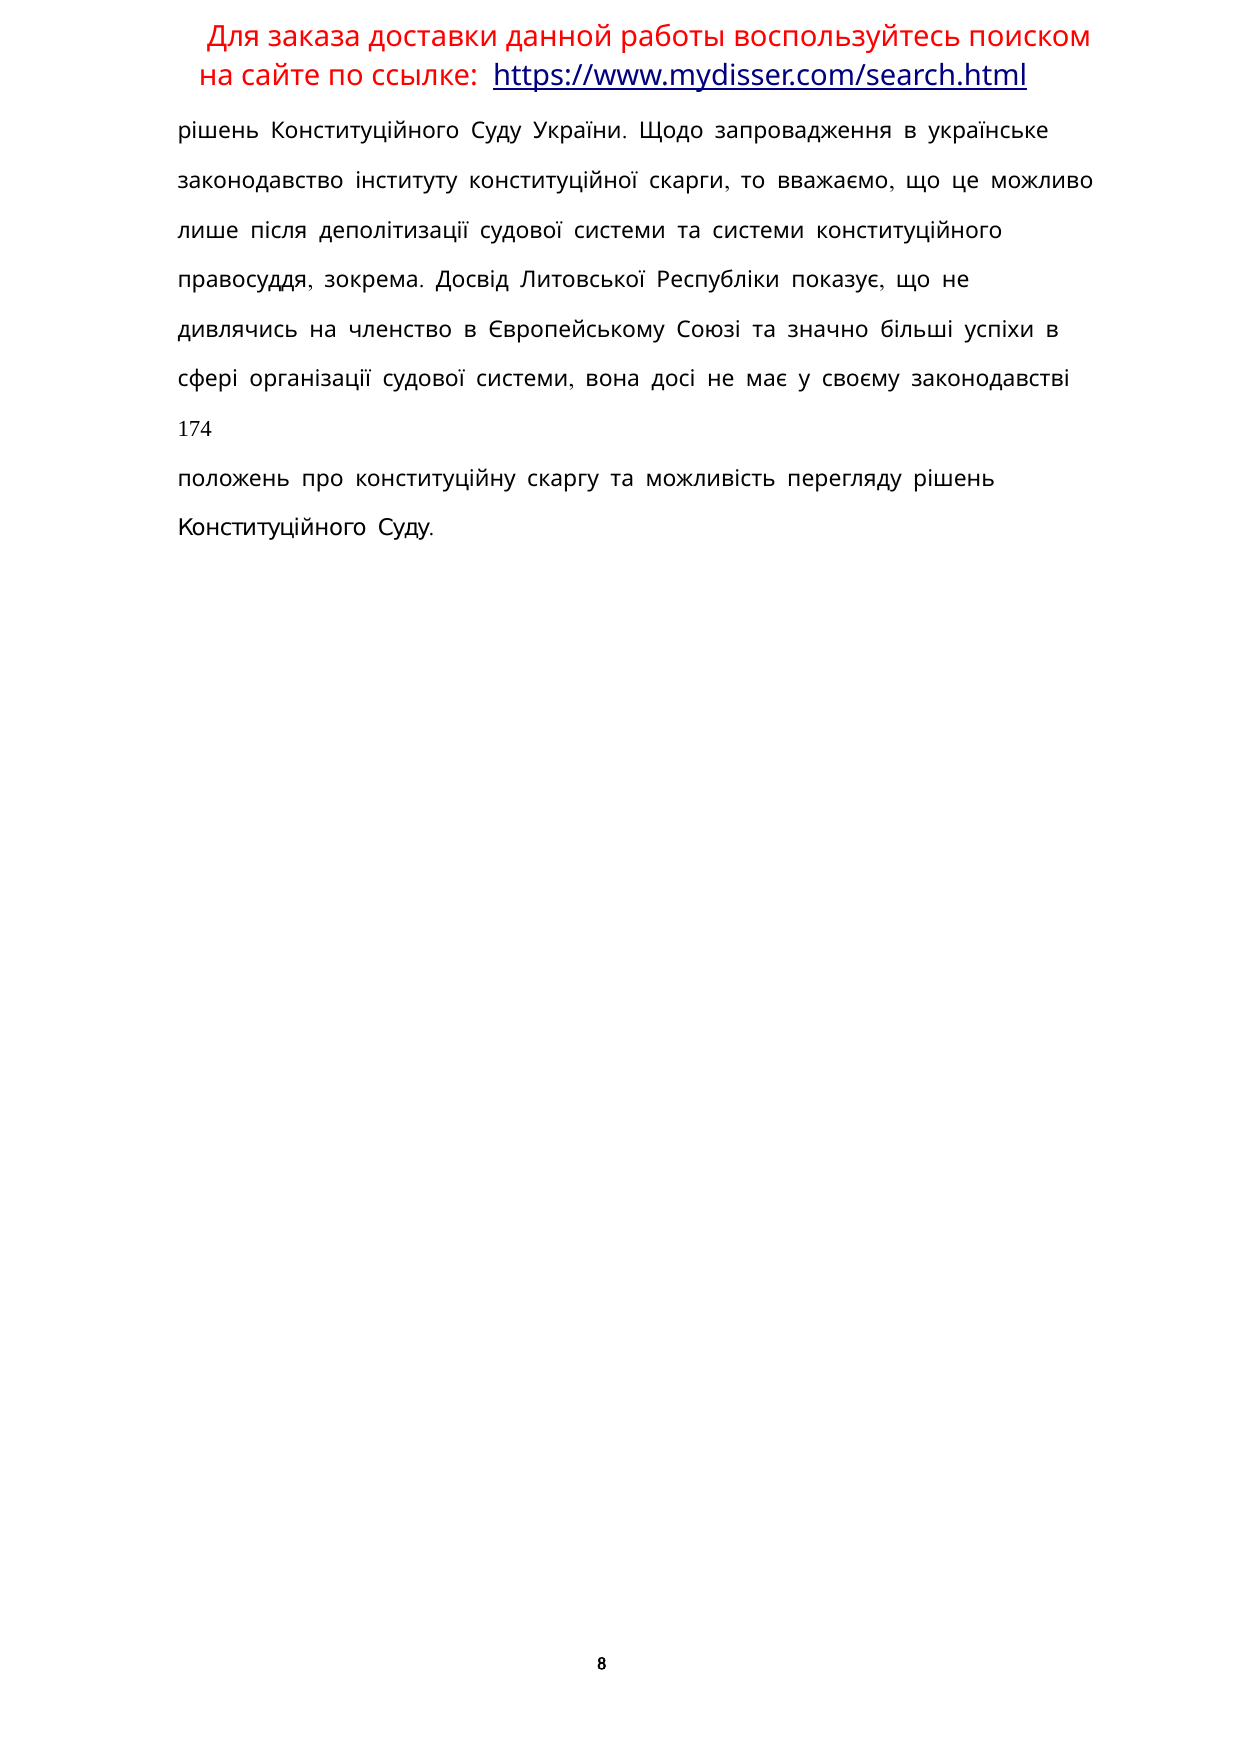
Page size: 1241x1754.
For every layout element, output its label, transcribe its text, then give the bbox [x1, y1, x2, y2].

text положеньпроконституційнускаргутаможливістьпереглядурішень [118, 462, 1107, 491]
text дивлячисьначленствовЄвропейськомуСоюзітазначнобільшіуспіхив [118, 313, 1107, 342]
text сферіорганізаціїсудовоїсистемивонадосінемаєусвоємузаконодавстві [118, 363, 1107, 392]
text лишепіслядеполітизаціїсудовоїсистемитасистемиконституційного [118, 214, 1107, 243]
text КонституційногоСуду [118, 512, 1107, 540]
text правосуддязокремаДосвідЛитовськоїРеспублікипоказуєщоне [118, 264, 1107, 292]
text  [118, 412, 1107, 441]
text законодавствоінститутуконституційноїскаргитовважаємощоцеможливо [118, 164, 1107, 193]
text рішеньКонституційногоСудуУкраїниЩодозапровадженнявукраїнське [118, 115, 1107, 144]
